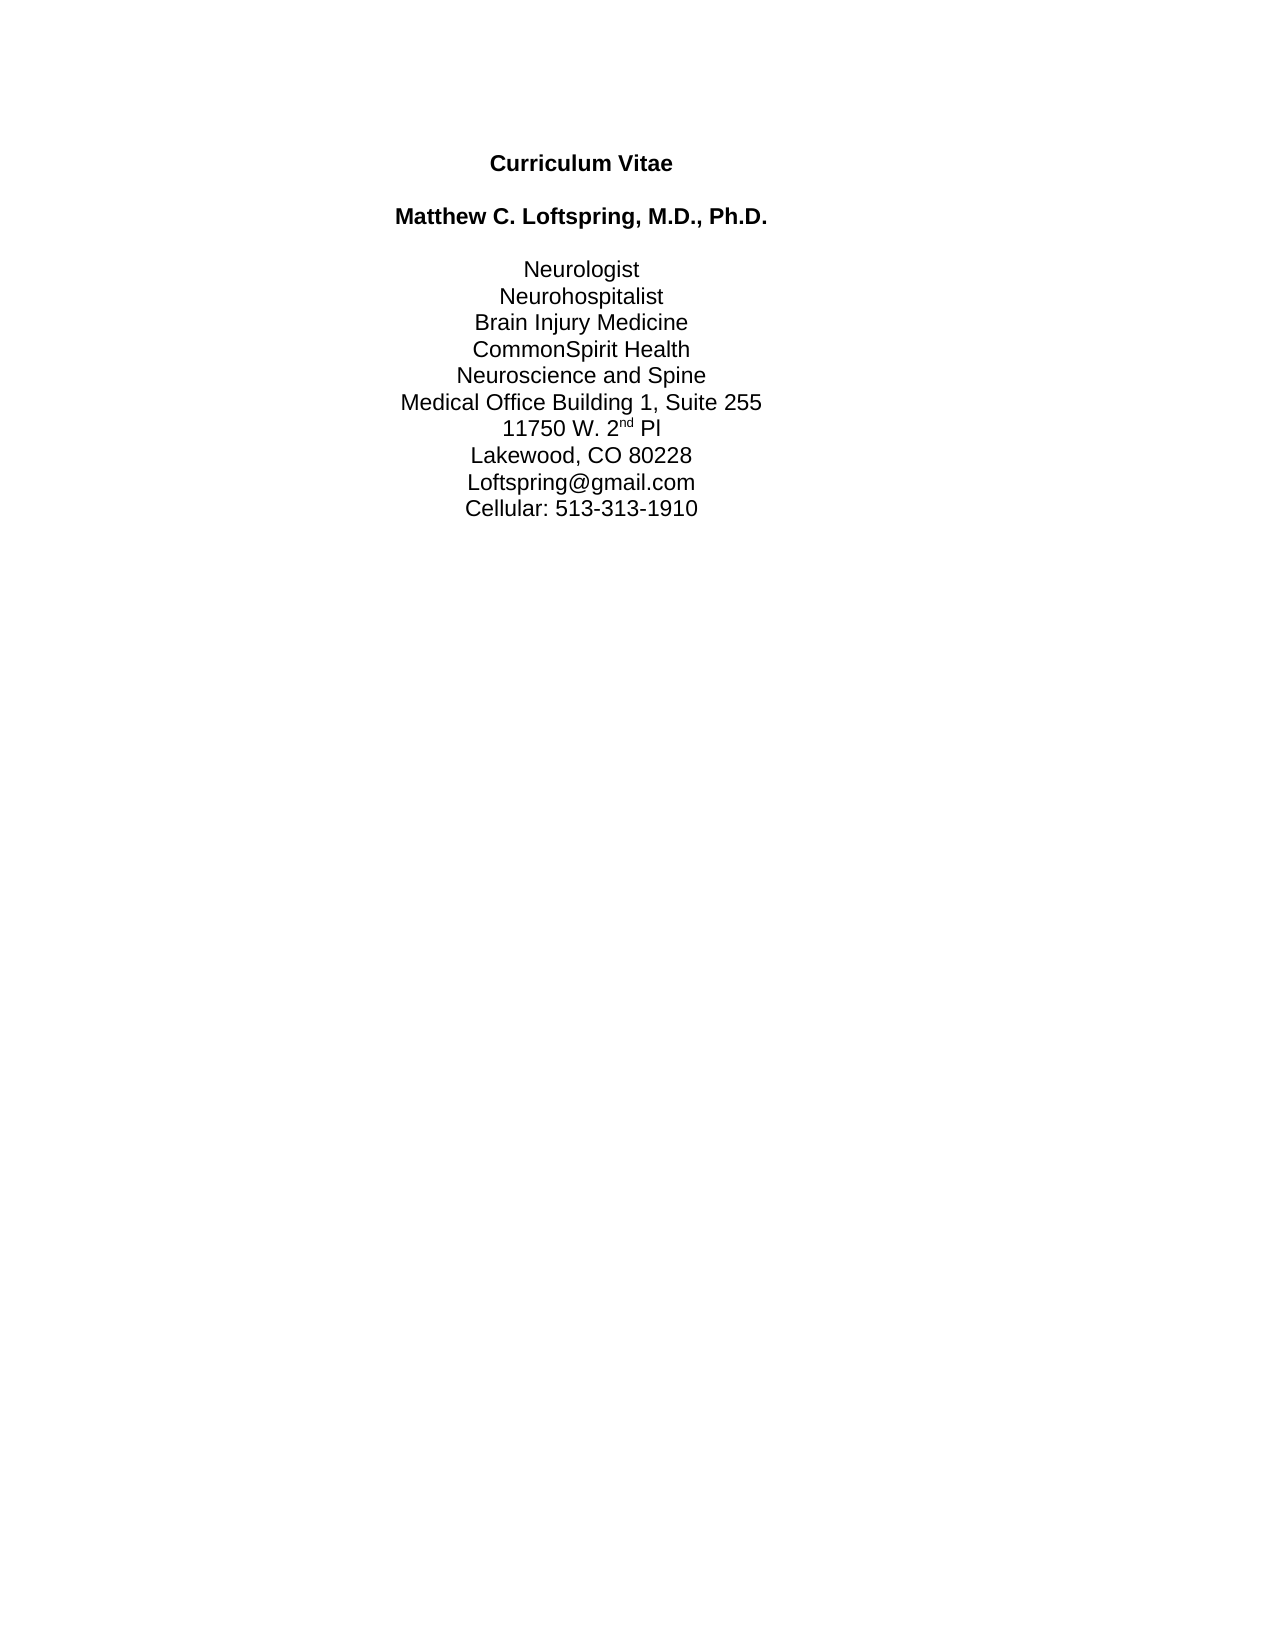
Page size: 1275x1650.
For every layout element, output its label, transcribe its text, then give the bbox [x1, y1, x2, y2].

text CommonSpirit Health [75, 336, 1087, 362]
text 11750 W. 2nd Pl [75, 415, 1087, 442]
text Neuroscience and Spine [75, 362, 1087, 389]
text Medical Office Building 1, Suite 255 [75, 389, 1087, 415]
text Lakewood, CO 80228 [75, 442, 1087, 468]
text Brain Injury Medicine [75, 309, 1087, 336]
text Loftspring@gmail.com [75, 468, 1087, 495]
text Neurohospitalist [75, 282, 1087, 309]
text Cellular: 513-313-1910 [75, 495, 1087, 521]
text Matthew C. Loftspring, M.D., Ph.D. [75, 203, 1087, 229]
text Curriculum Vitae [75, 150, 1087, 177]
text Neurologist [75, 256, 1087, 282]
